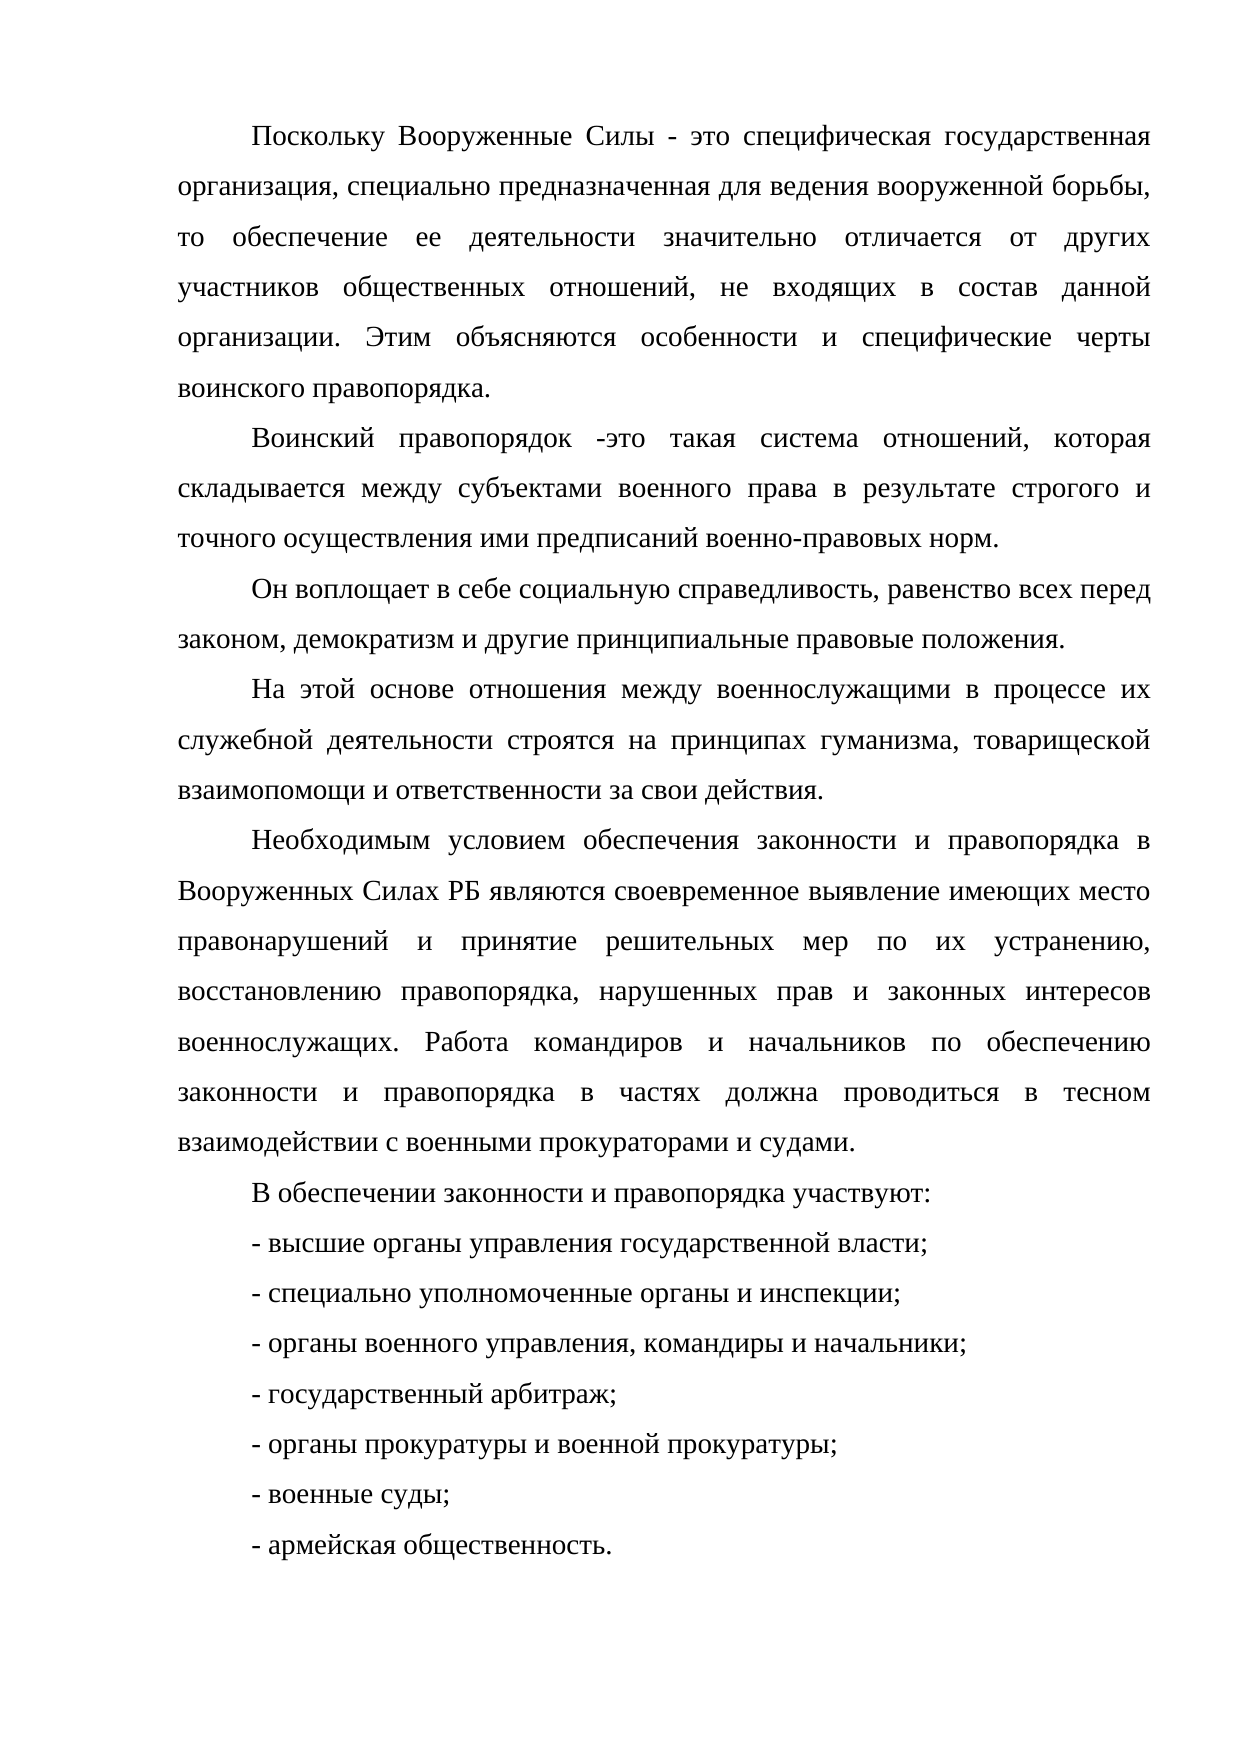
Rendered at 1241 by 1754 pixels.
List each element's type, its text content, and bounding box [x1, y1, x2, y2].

text - военные суды; [177, 1477, 1152, 1510]
text - органы прокуратуры и военной прокуратуры; [177, 1426, 1152, 1460]
text На этой основе отношения между военнослужащими в процессе их служебной деятельности строятся на принципах гуманизма, товарищеской взаимопомощи и ответственности за свои действия. [177, 672, 1152, 806]
text В обеспечении законности и правопорядка участвуют: [177, 1175, 1152, 1208]
text Поскольку Вооруженные Силы - это специфическая государственная организация, специально предназначенная для ведения вооруженной борьбы, то обеспечение ее деятельности значительно отличается от других участников общественных отношений, не входящих в состав данной организации. Этим объясняются особенности и специфические черты воинского правопорядка. [177, 118, 1152, 403]
text Воинский правопорядок -это такая система отношений, которая складывается между субъектами военного права в результате строгого и точного осуществления ими предписаний военно-правовых норм. [177, 420, 1152, 554]
text - армейская общественность. [177, 1527, 1152, 1560]
text - органы военного управления, командиры и начальники; [177, 1326, 1152, 1359]
text - высшие органы управления государственной власти; [177, 1225, 1152, 1258]
text Необходимым условием обеспечения законности и правопорядка в Вооруженных Силах РБ являются своевременное выявление имеющих место правонарушений и принятие решительных мер по их устранению, восстановлению правопорядка, нарушенных прав и законных интересов военнослужащих. Работа командиров и начальников по обеспечению законности и правопорядка в частях должна проводиться в тесном взаимодействии с военными прокураторами и судами. [177, 822, 1152, 1158]
text - государственный арбитраж; [177, 1376, 1152, 1409]
text Он воплощает в себе социальную справедливость, равенство всех перед законом, демократизм и другие принципиальные правовые положения. [177, 571, 1152, 655]
text - специально уполномоченные органы и инспекции; [177, 1275, 1152, 1309]
